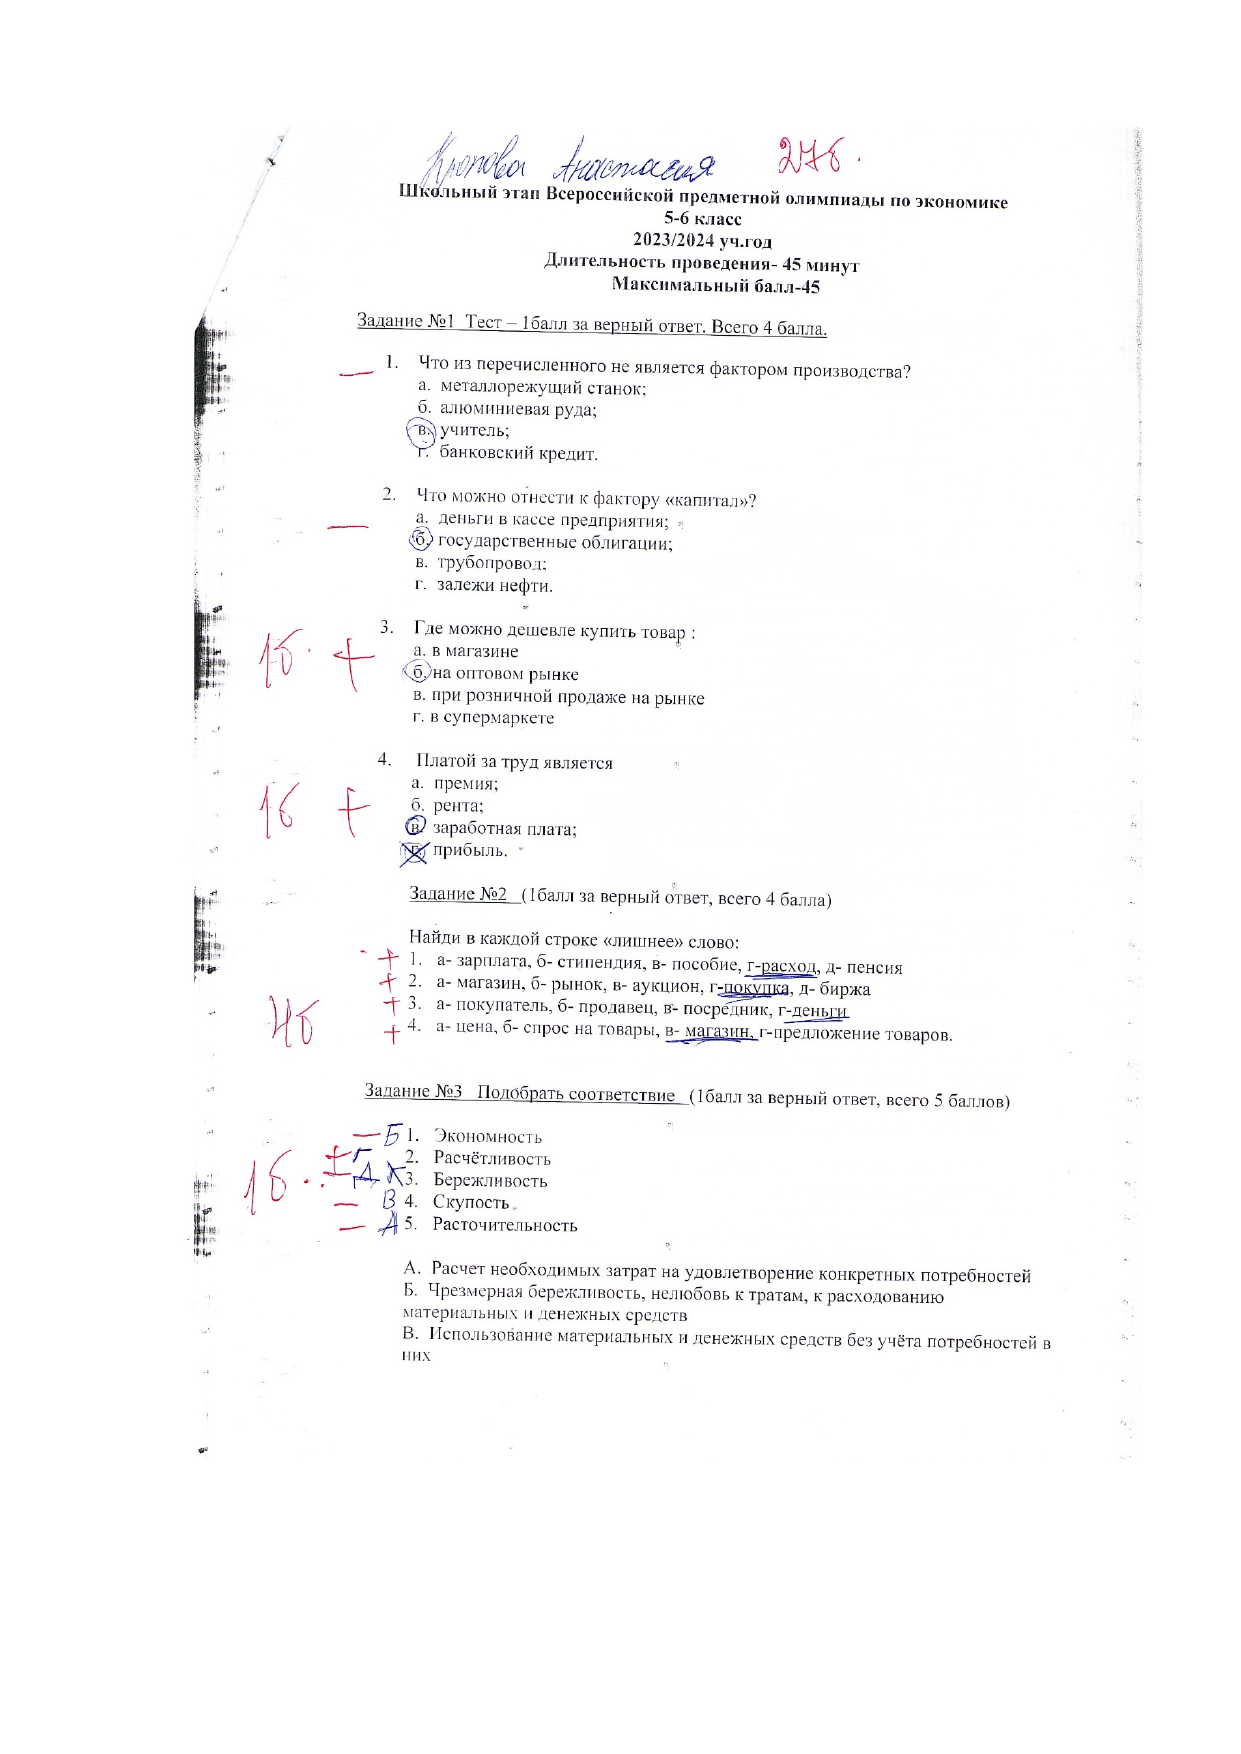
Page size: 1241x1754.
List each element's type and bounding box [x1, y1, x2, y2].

picture [177, 118, 1152, 1460]
